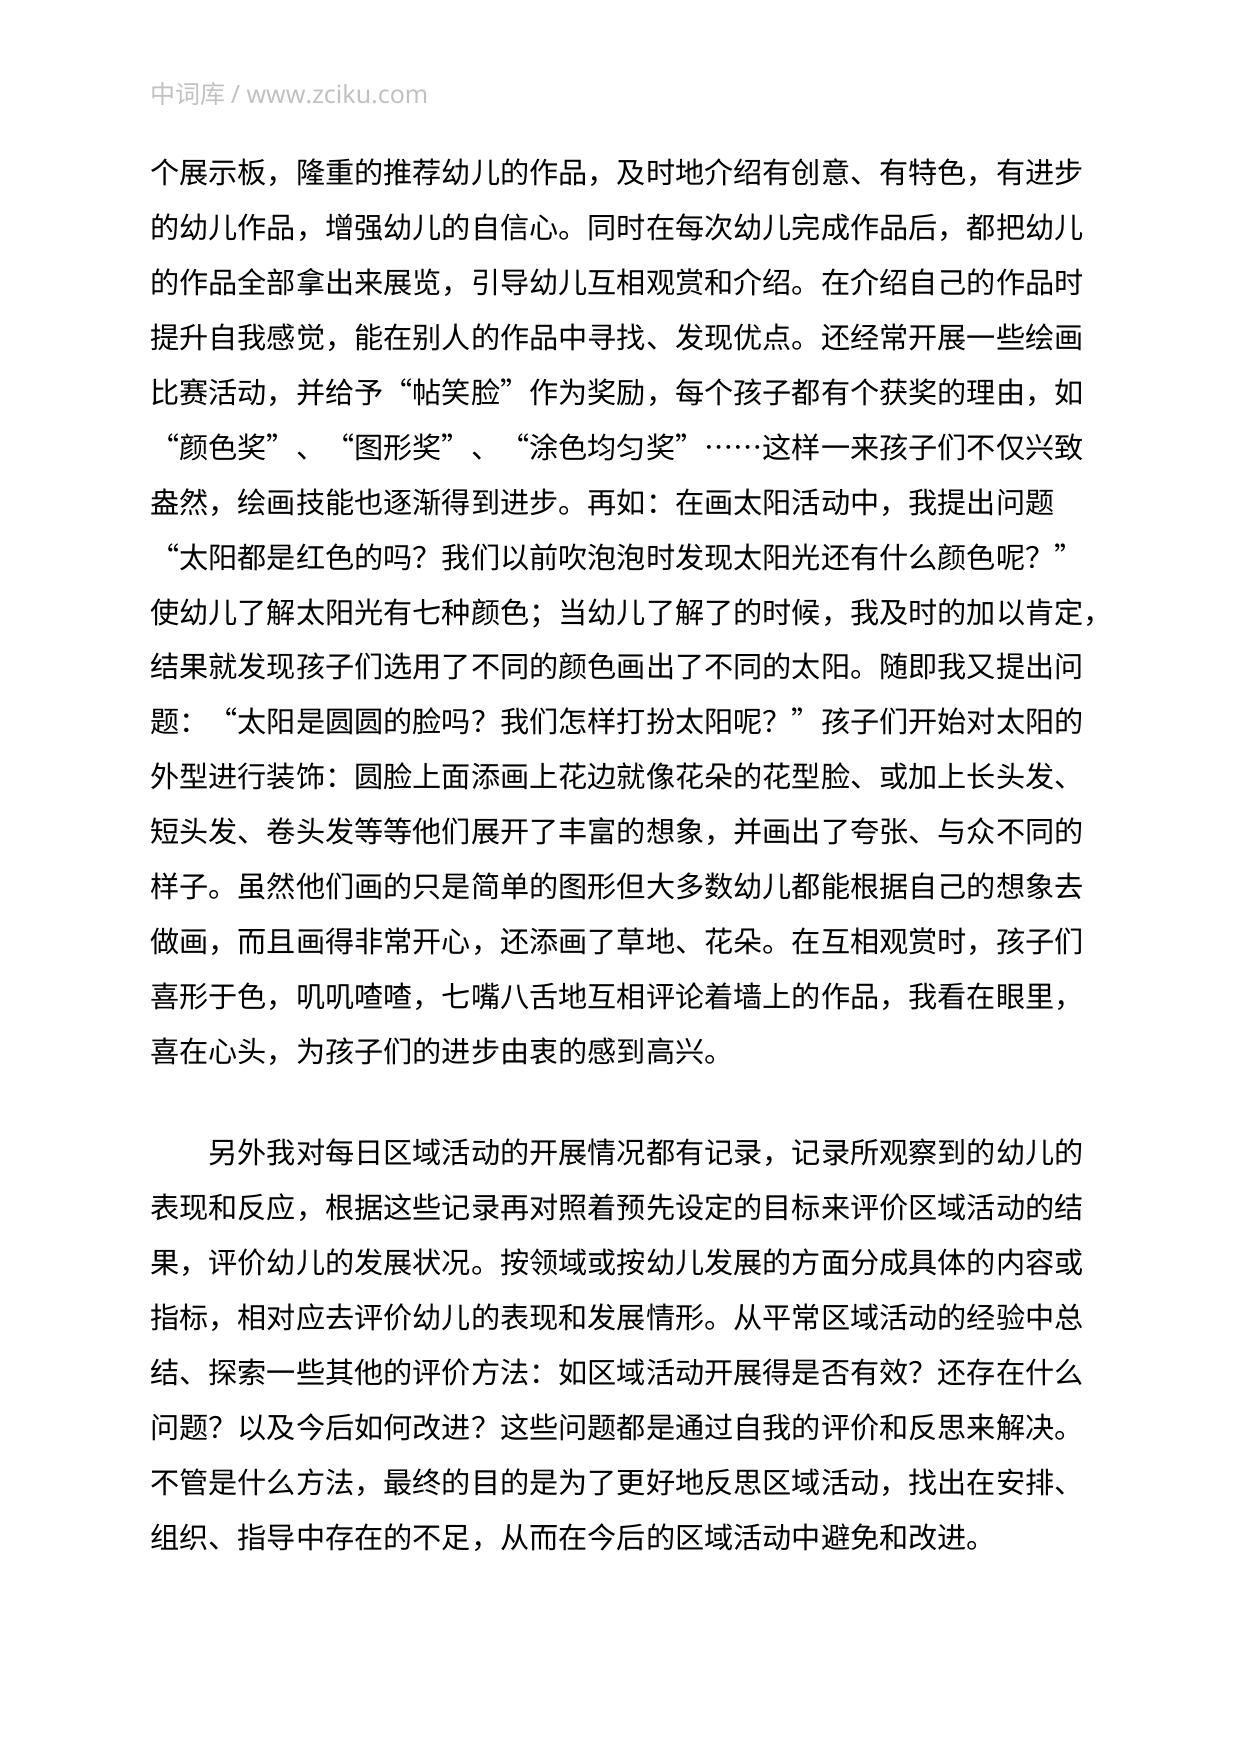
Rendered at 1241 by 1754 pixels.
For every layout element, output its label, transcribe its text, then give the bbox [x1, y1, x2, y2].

text 另外我对每日区域活动的开展情况都有记录，记录所观察到的幼儿的表现和反应，根据这些记录再对照着预先设定的目标来评价区域活动的结果，评价幼儿的发展状况。按领域或按幼儿发展的方面分成具体的内容或指标，相对应去评价幼儿的表现和发展情形。从平常区域活动的经验中总结、探索一些其他的评价方法：如区域活动开展得是否有效？还存在什么问题？以及今后如何改进？这些问题都是通过自我的评价和反思来解决。不管是什么方法，最终的目的是为了更好地反思区域活动，找出在安排、组织、指导中存在的不足，从而在今后的区域活动中避免和改进。 [150, 1130, 1090, 1557]
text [150, 150, 1090, 1071]
